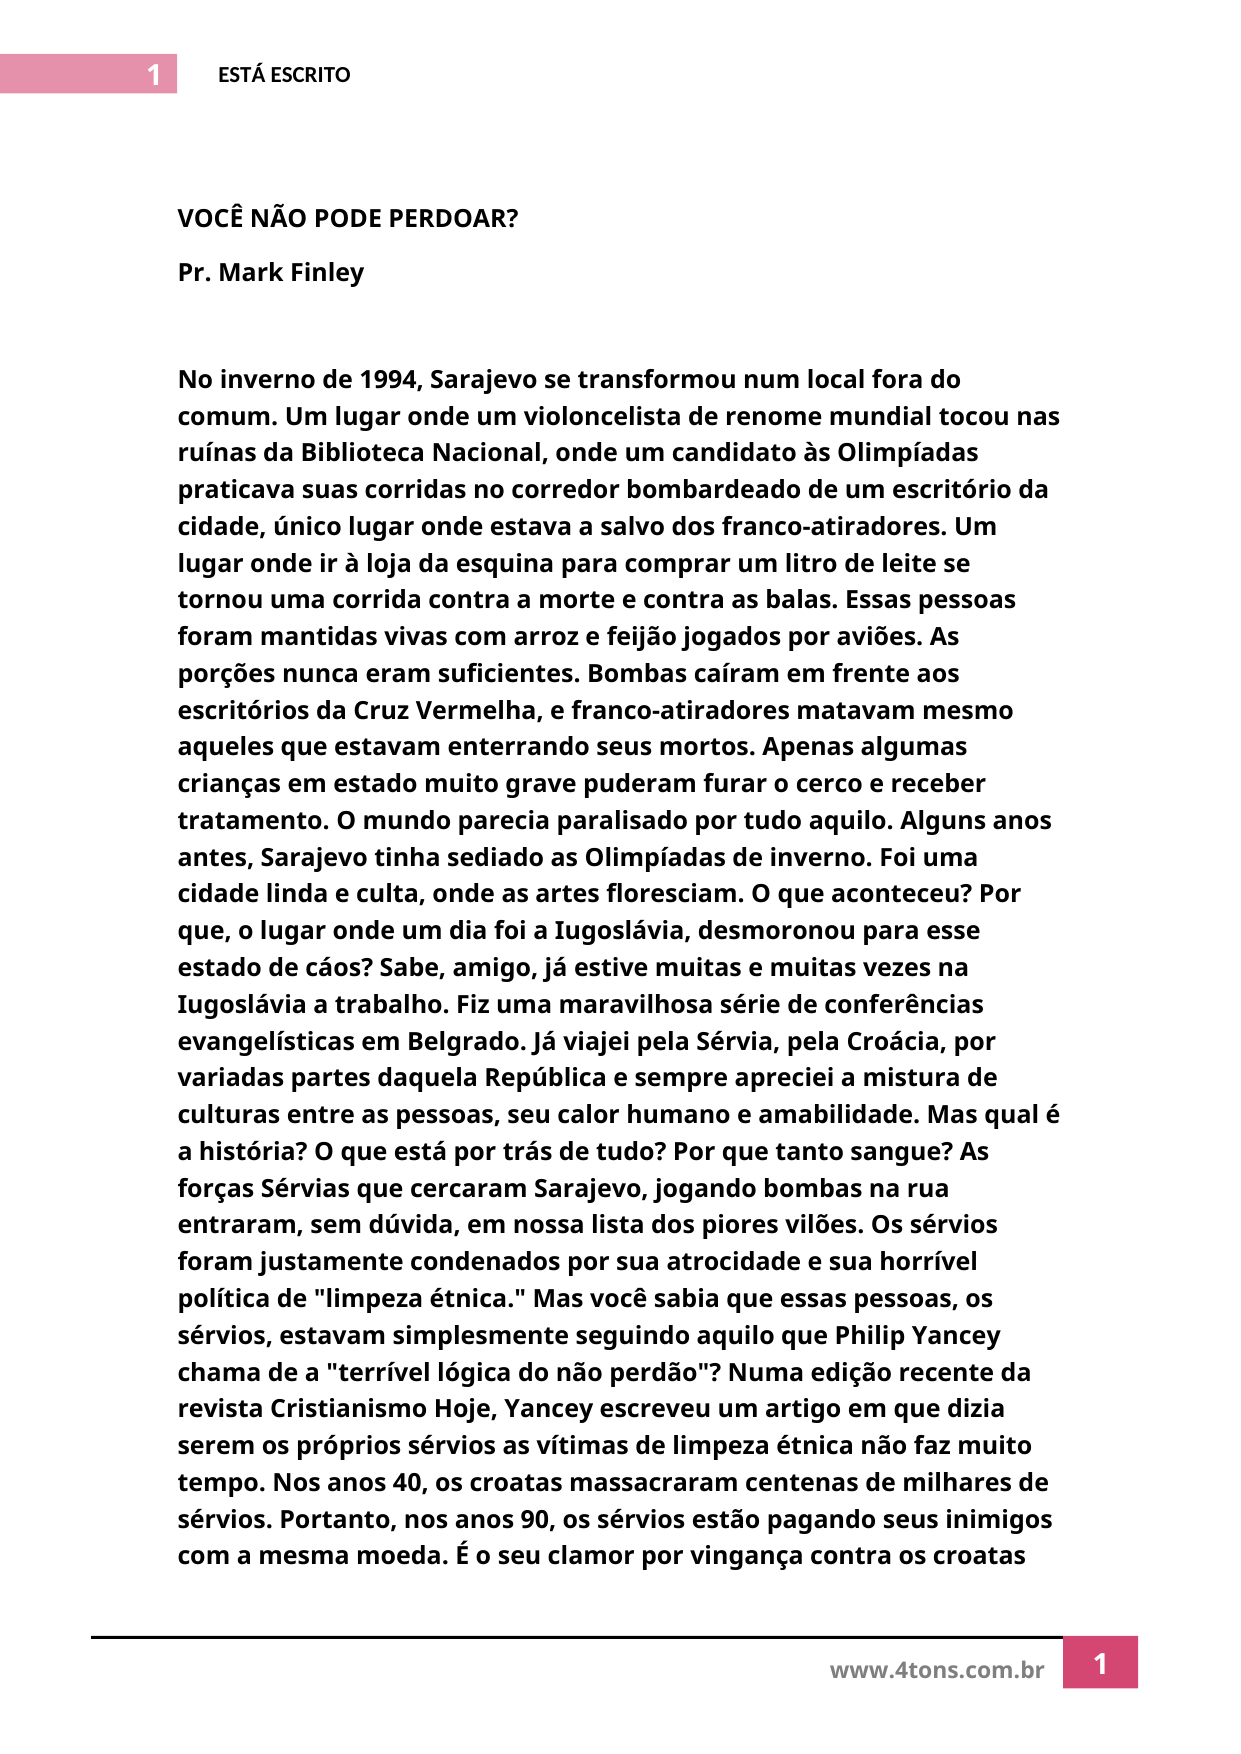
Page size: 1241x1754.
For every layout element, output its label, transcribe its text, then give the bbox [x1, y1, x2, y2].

text VOCÊ NÃO PODE PERDOAR? [177, 201, 1063, 235]
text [177, 361, 1063, 1572]
text Pr. Mark Finley [177, 254, 1063, 288]
